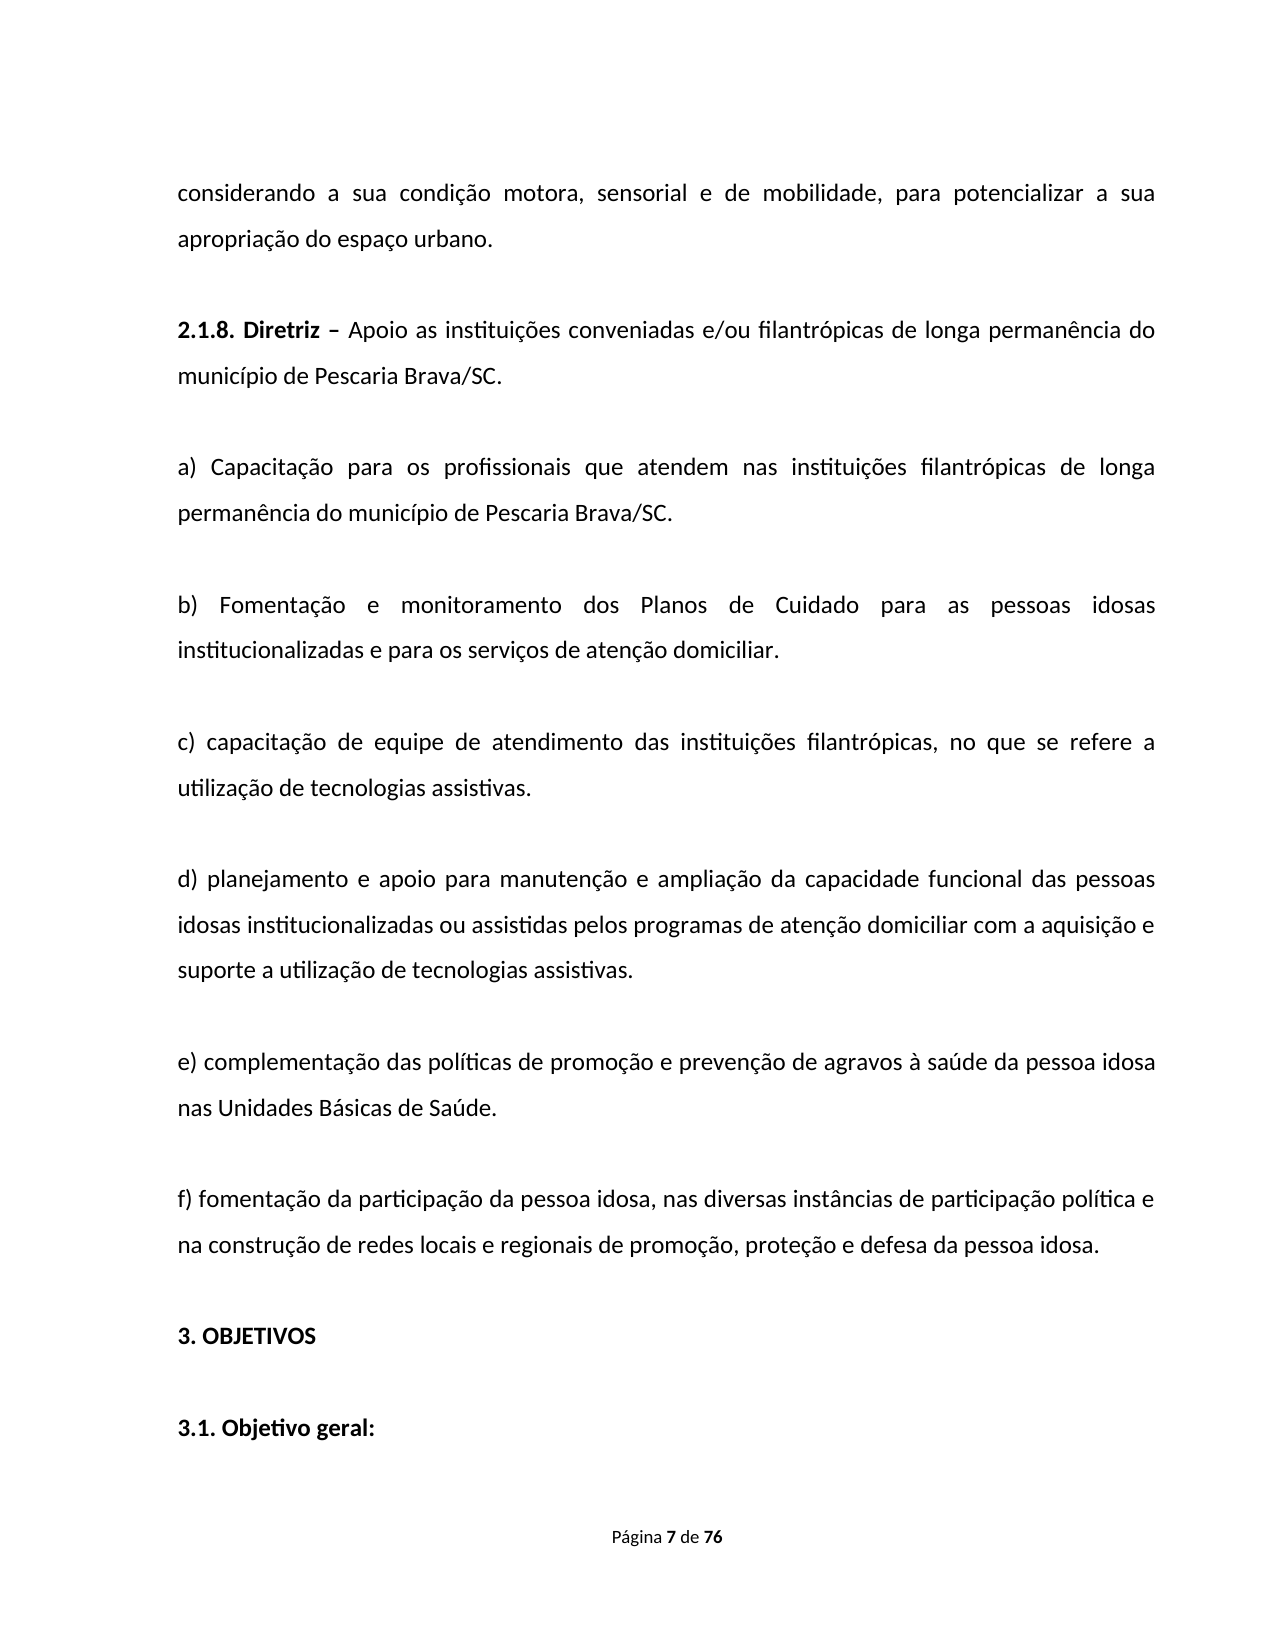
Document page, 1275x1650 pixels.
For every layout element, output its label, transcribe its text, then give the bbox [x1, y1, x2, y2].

text 2.1.8. Diretriz – Apoio as instituições conveniadas e/ou filantrópicas de longa permanência do município de Pescaria Brava/SC. [177, 314, 1157, 391]
text f) fomentação da participação da pessoa idosa, nas diversas instâncias de participação política e na construção de redes locais e regionais de promoção, proteção e defesa da pessoa idosa. [177, 1183, 1157, 1259]
text c) capacitação de equipe de atendimento das instituições filantrópicas, no que se refere a utilização de tecnologias assistivas. [177, 726, 1157, 802]
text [177, 177, 1157, 253]
text e) complementação das políticas de promoção e prevenção de agravos à saúde da pessoa idosa nas Unidades Básicas de Saúde. [177, 1046, 1157, 1122]
text a) Capacitação para os profissionais que atendem nas instituições filantrópicas de longa permanência do município de Pescaria Brava/SC. [177, 452, 1157, 528]
text d) planejamento e apoio para manutenção e ampliação da capacidade funcional das pessoas idosas institucionalizadas ou assistidas pelos programas de atenção domiciliar com a aquisição e suporte a utilização de tecnologias assistivas. [177, 863, 1157, 985]
text 3. OBJETIVOS [177, 1320, 1157, 1351]
text 3.1. Objetivo geral: [177, 1412, 1157, 1442]
text b) Fomentação e monitoramento dos Planos de Cuidado para as pessoas idosas institucionalizadas e para os serviços de atenção domiciliar. [177, 589, 1157, 665]
